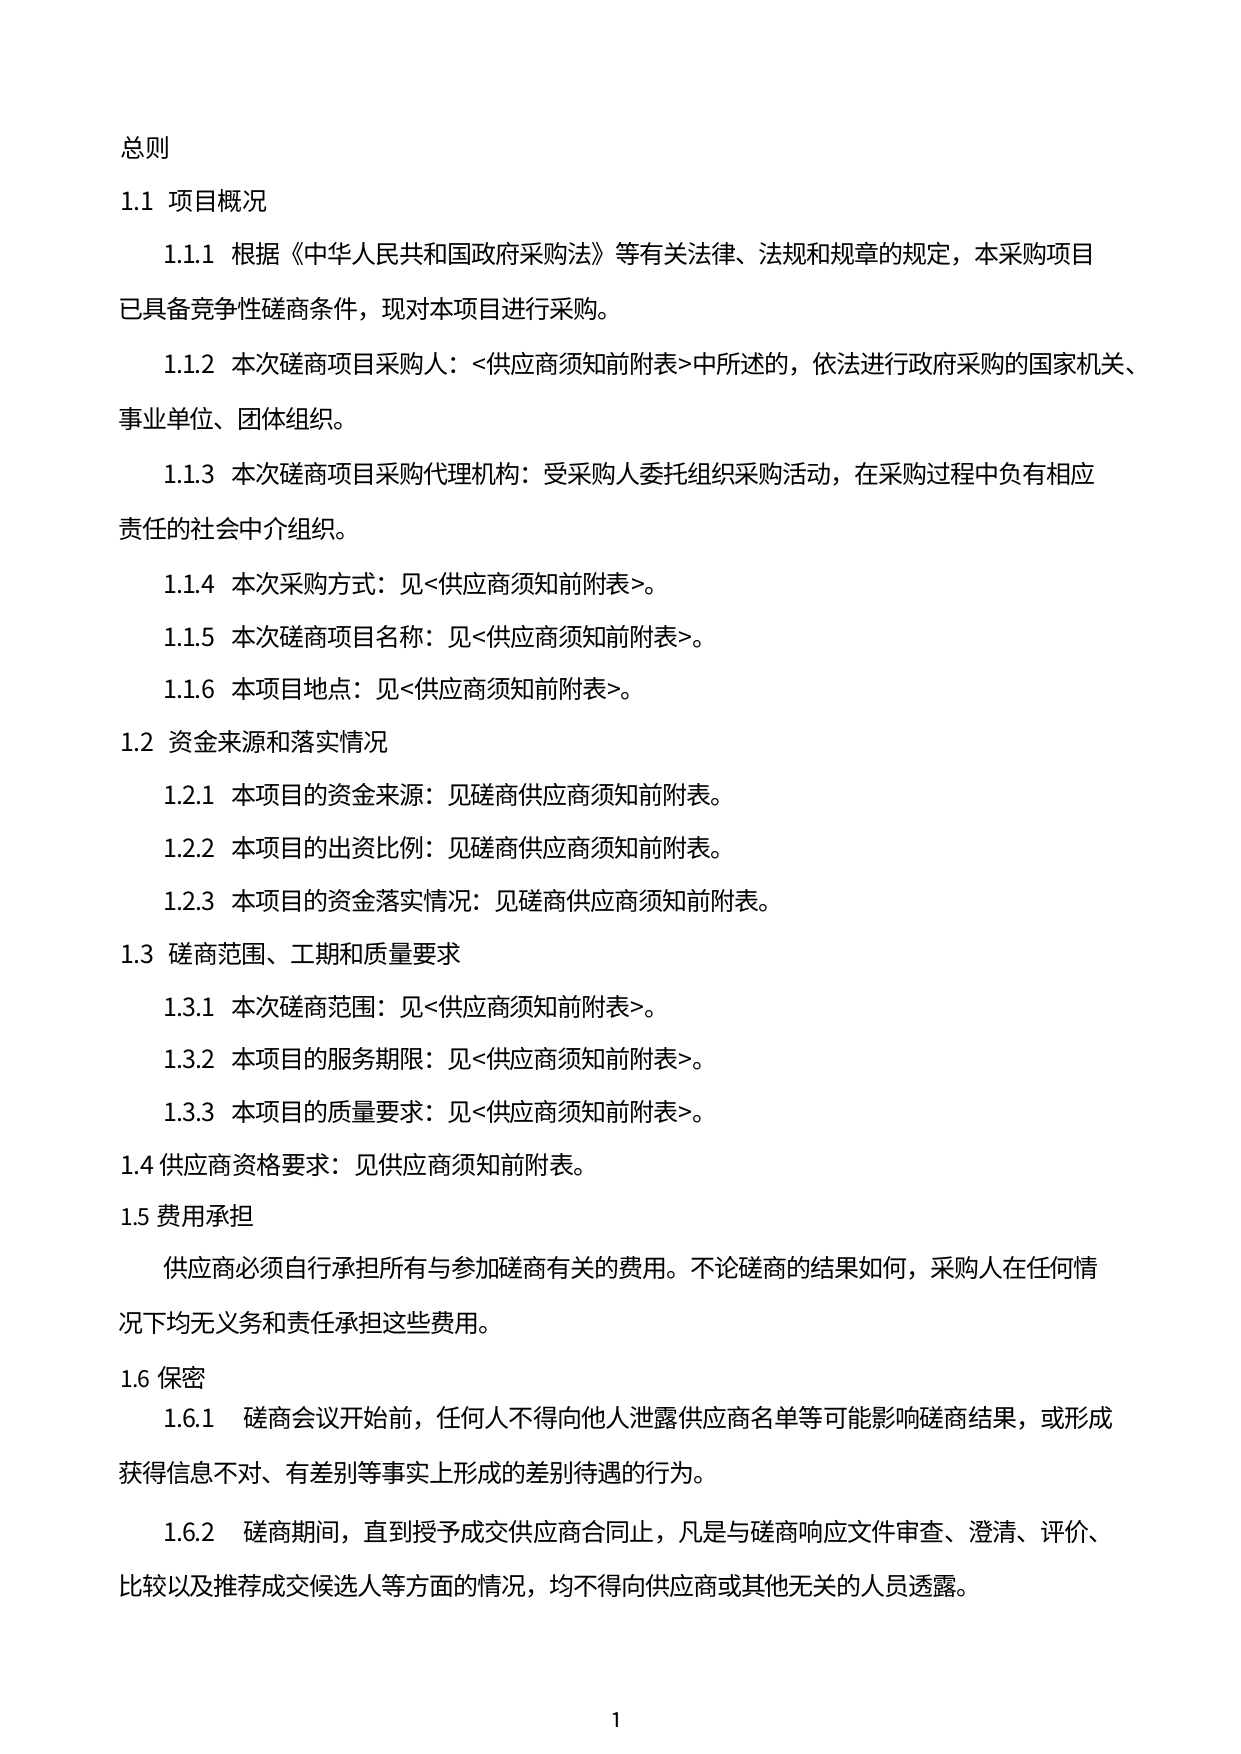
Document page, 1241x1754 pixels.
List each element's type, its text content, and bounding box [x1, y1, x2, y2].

list 本项目的出资比例：见磋商供应商须知前附表。 [163, 828, 1155, 864]
list 本次磋商项目采购代理机构：受采购人委托组织采购活动，在采购过程中负有相应责任的社会中介组织。 [118, 454, 1105, 545]
list 本项目的质量要求：见<供应商须知前附表>。 [163, 1093, 1155, 1129]
list 本次磋商项目名称：见<供应商须知前附表>。 [163, 617, 1155, 653]
list 本次采购方式：见<供应商须知前附表>。 [163, 564, 1155, 601]
list 本次磋商范围：见<供应商须知前附表>。 [163, 987, 1155, 1023]
list 磋商范围、工期和质量要求 [120, 934, 1155, 971]
list 保密 [120, 1359, 1155, 1395]
list 本项目地点：见<供应商须知前附表>。 [163, 670, 1155, 706]
list 磋商期间，直到授予成交供应商合同止，凡是与磋商响应文件审查、澄清、评价、比较以及推荐成交候选人等方面的情况，均不得向供应商或其他无关的人员透露。 [118, 1512, 1116, 1603]
list 磋商会议开始前，任何人不得向他人泄露供应商名单等可能影响磋商结果，或形成获得信息不对、有差别等事实上形成的差别待遇的行为。 [118, 1399, 1116, 1490]
list 本项目的资金来源：见磋商供应商须知前附表。 [163, 776, 1155, 812]
text 1.4供应商资格要求：见供应商须知前附表。 [120, 1145, 703, 1182]
list 根据《中华人民共和国政府采购法》等有关法律、法规和规章的规定，本采购项目已具备竞争性磋商条件，现对本项目进行采购。 [118, 234, 1105, 326]
text 供应商必须自行承担所有与参加磋商有关的费用。不论磋商的结果如何，采购人在任何情况下均无义务和责任承担这些费用。 [118, 1249, 1107, 1340]
list 本次磋商项目采购人：<供应商须知前附表>中所述的，依法进行政府采购的国家机关、事业单位、团体组织。 [118, 344, 1127, 435]
list 项目概况 [120, 182, 1155, 218]
list 总则 [120, 129, 1155, 165]
list 费用承担 [120, 1200, 1155, 1232]
list 资金来源和落实情况 [120, 723, 1155, 759]
list 本项目的资金落实情况：见磋商供应商须知前附表。 [163, 881, 1155, 918]
list 本项目的服务期限：见<供应商须知前附表>。 [163, 1040, 1155, 1076]
